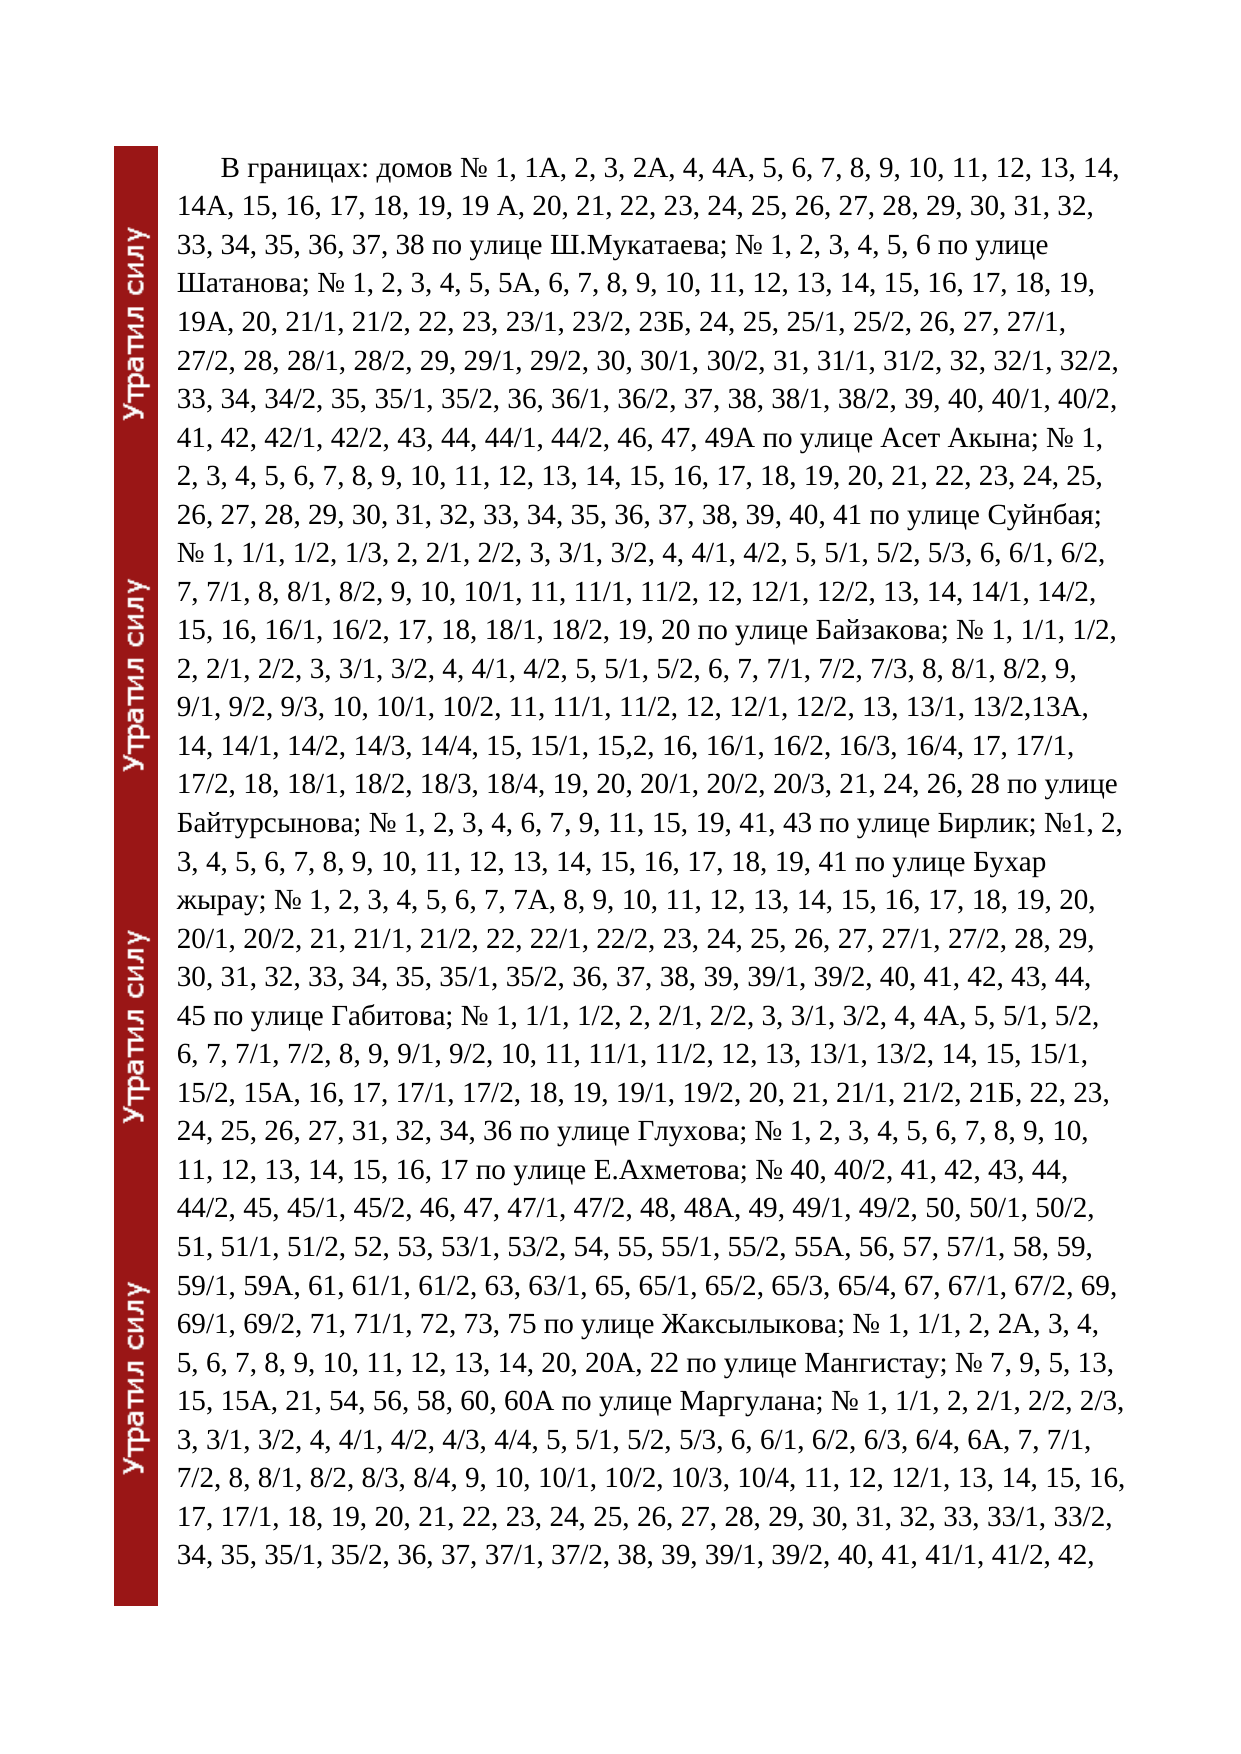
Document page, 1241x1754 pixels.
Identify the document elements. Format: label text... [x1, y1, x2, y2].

picture [114, 146, 158, 150]
picture [114, 1571, 158, 1606]
